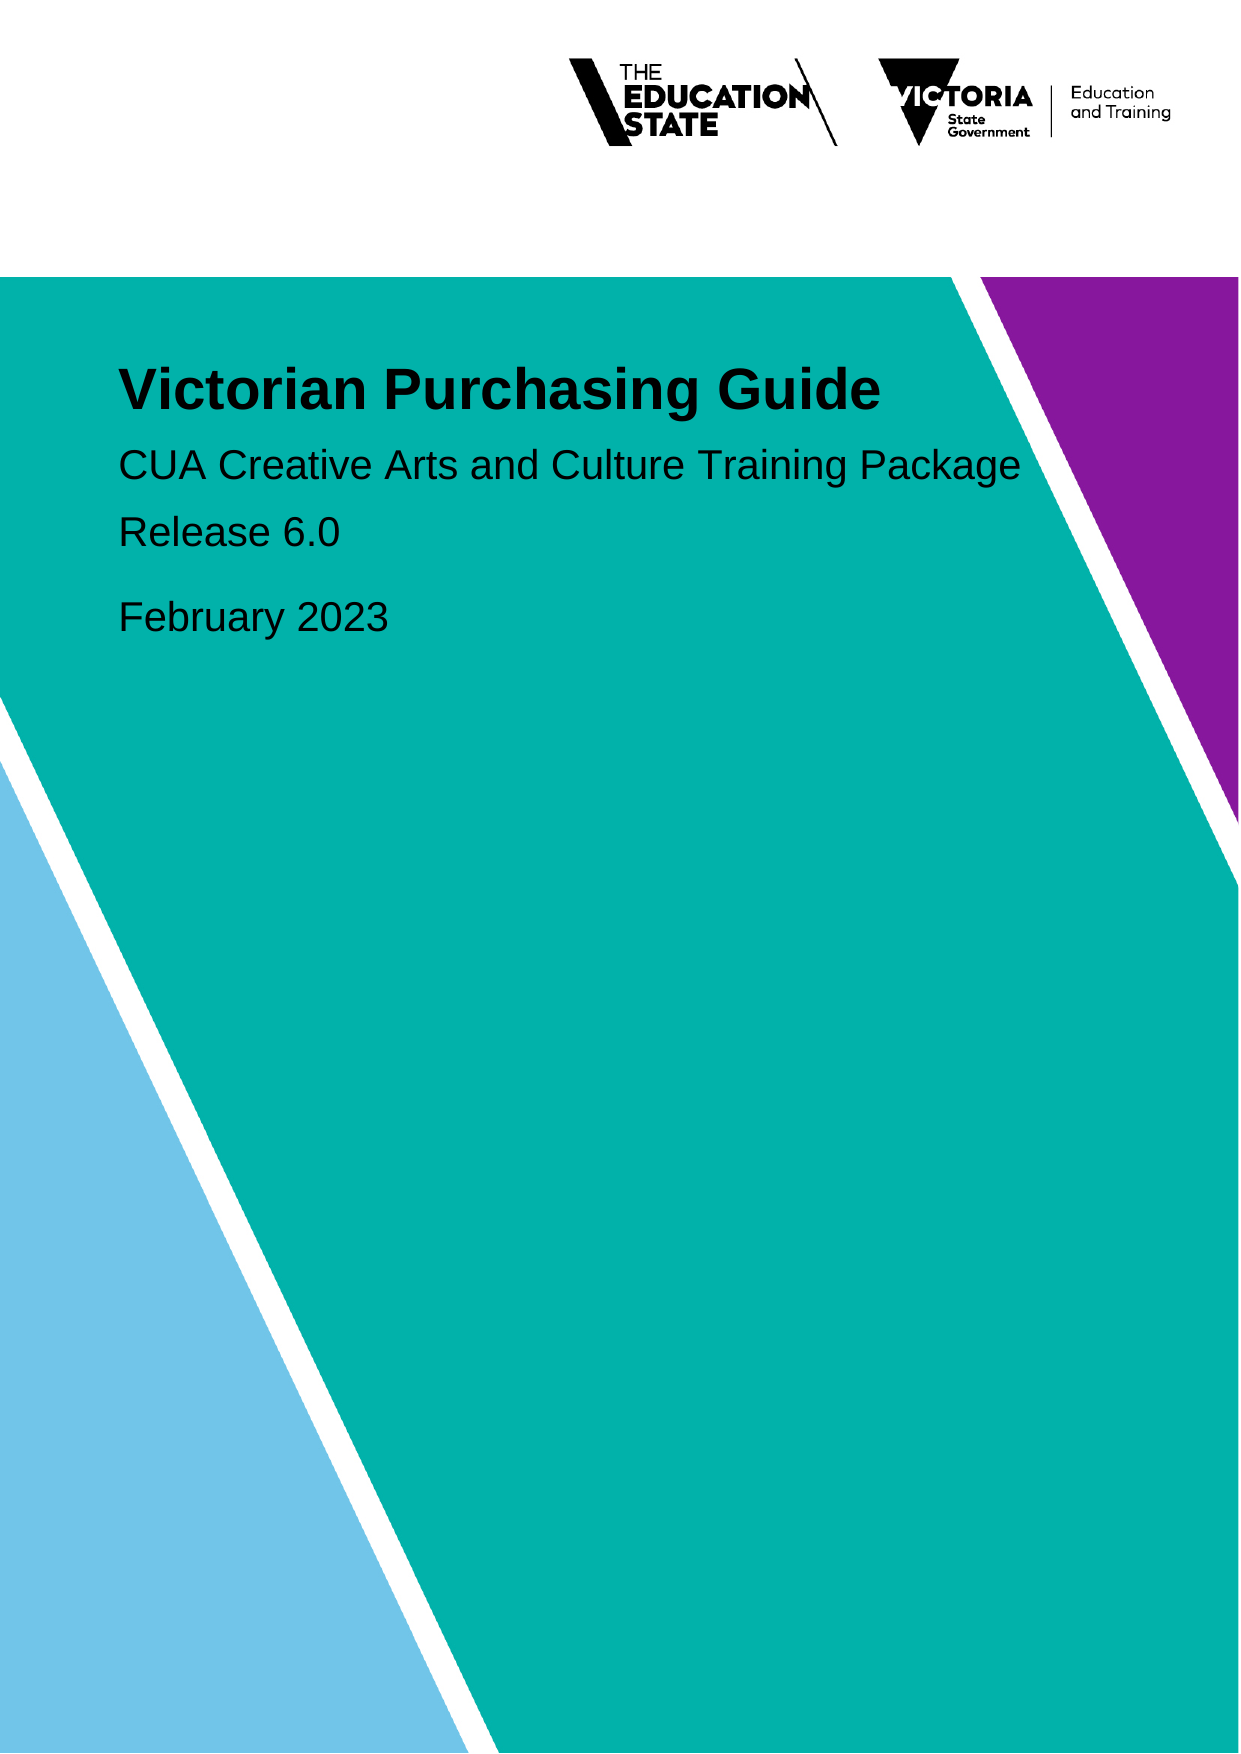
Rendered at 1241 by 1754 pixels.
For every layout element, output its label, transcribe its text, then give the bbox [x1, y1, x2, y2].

picture [0, 0, 1239, 1753]
subtitle Release 6.0 [118, 507, 1122, 555]
title Victorian Purchasing Guide [118, 354, 1122, 421]
subtitle February 2023 [118, 592, 1122, 640]
subtitle CUA Creative Arts and Culture Training Package [118, 440, 1122, 488]
